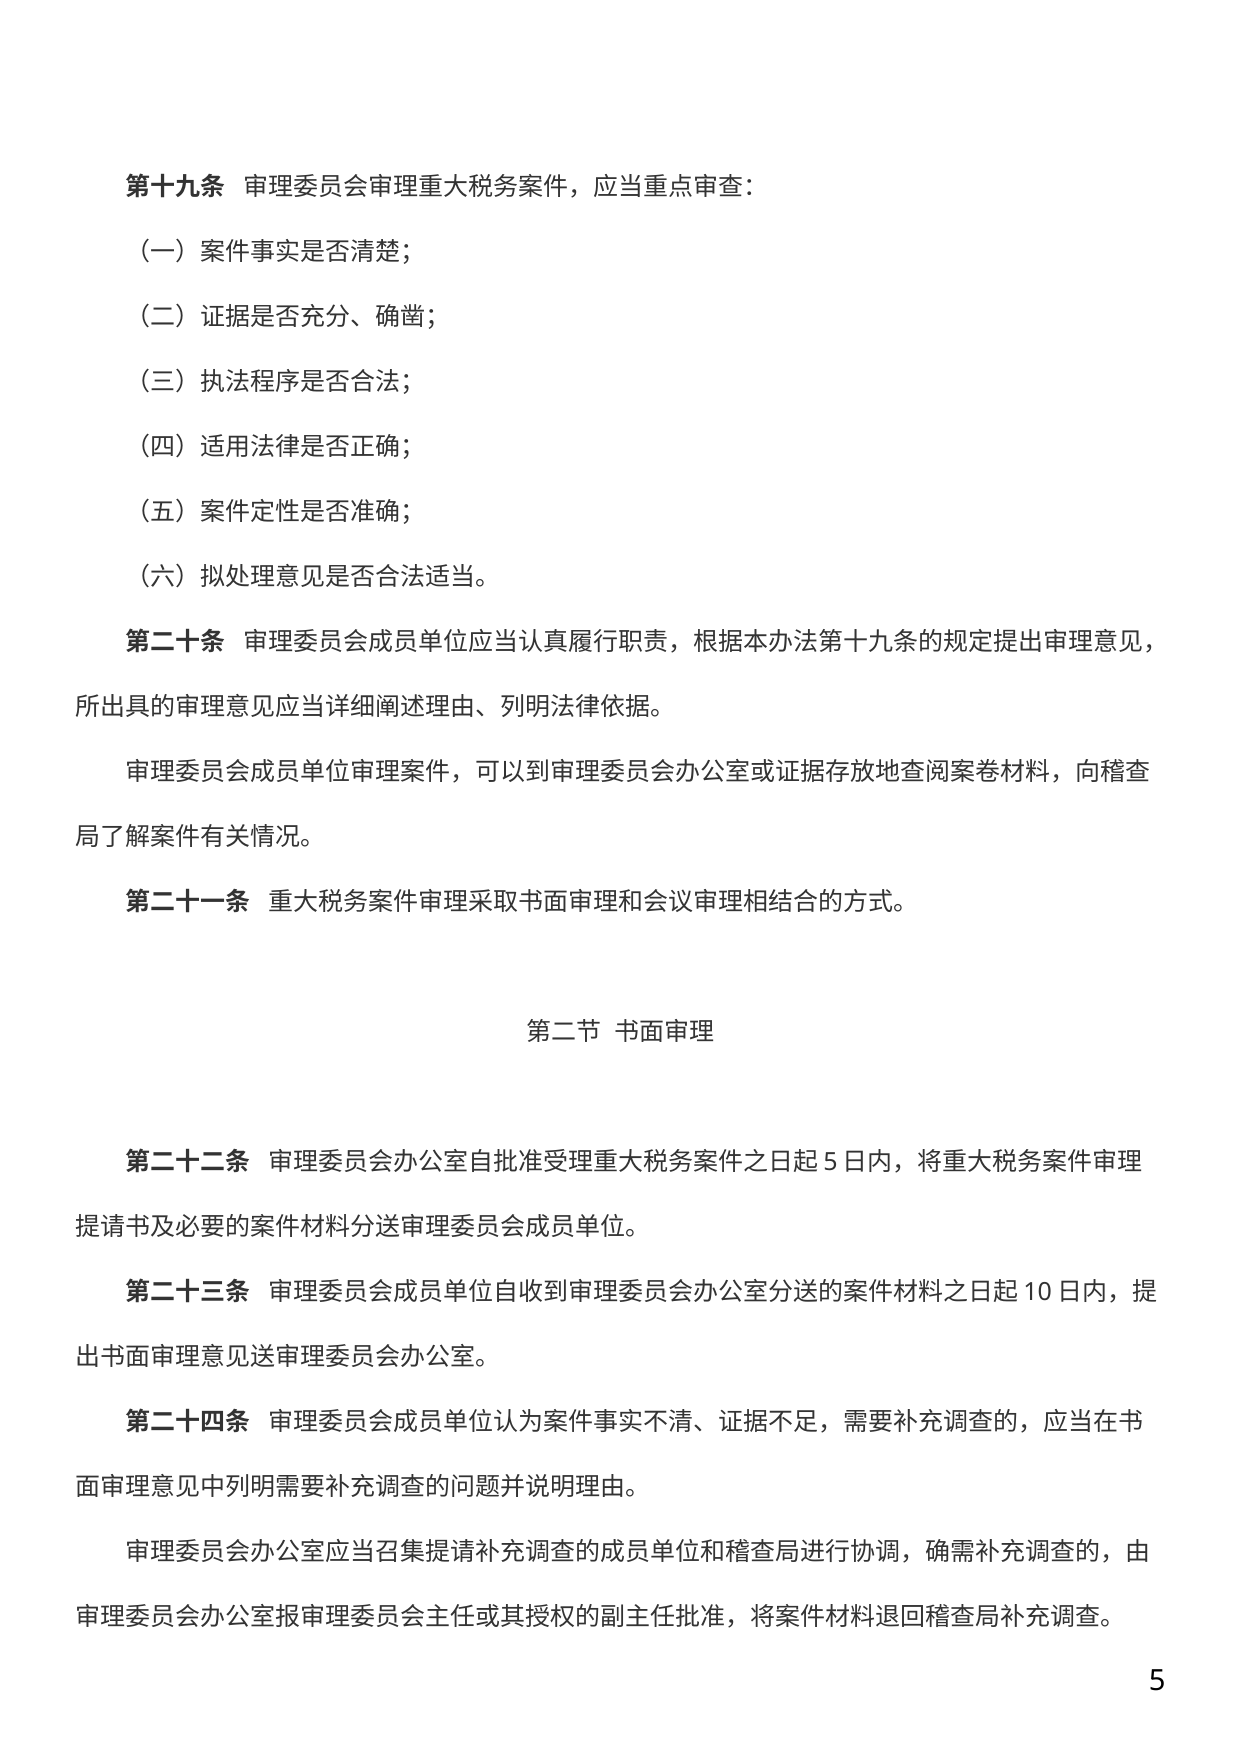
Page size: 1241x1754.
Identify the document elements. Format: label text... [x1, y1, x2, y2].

text （三）执法程序是否合法； [75, 347, 1165, 412]
text 第二十一条 重大税务案件审理采取书面审理和会议审理相结合的方式。 [75, 867, 1165, 932]
text 第二十条 审理委员会成员单位应当认真履行职责，根据本办法第十九条的规定提出审理意见，所出具的审理意见应当详细阐述理由、列明法律依据。 [75, 607, 1165, 737]
text （五）案件定性是否准确； [75, 477, 1165, 542]
text 第二十四条 审理委员会成员单位认为案件事实不清、证据不足，需要补充调查的，应当在书面审理意见中列明需要补充调查的问题并说明理由。 [75, 1387, 1165, 1517]
text 审理委员会成员单位审理案件，可以到审理委员会办公室或证据存放地查阅案卷材料，向稽查局了解案件有关情况。 [75, 737, 1165, 867]
text 审理委员会办公室应当召集提请补充调查的成员单位和稽查局进行协调，确需补充调查的，由审理委员会办公室报审理委员会主任或其授权的副主任批准，将案件材料退回稽查局补充调查。 [75, 1517, 1165, 1647]
text 第十九条 审理委员会审理重大税务案件，应当重点审查： [75, 152, 1165, 217]
text （四）适用法律是否正确； [75, 412, 1165, 477]
text 第二十二条 审理委员会办公室自批准受理重大税务案件之日起5日内，将重大税务案件审理提请书及必要的案件材料分送审理委员会成员单位。 [75, 1127, 1165, 1257]
text 第二节 书面审理 [75, 997, 1165, 1062]
text （一）案件事实是否清楚； [75, 217, 1165, 282]
text 第二十三条 审理委员会成员单位自收到审理委员会办公室分送的案件材料之日起10日内，提出书面审理意见送审理委员会办公室。 [75, 1257, 1165, 1387]
text （六）拟处理意见是否合法适当。 [75, 542, 1165, 607]
text （二）证据是否充分、确凿； [75, 282, 1165, 347]
